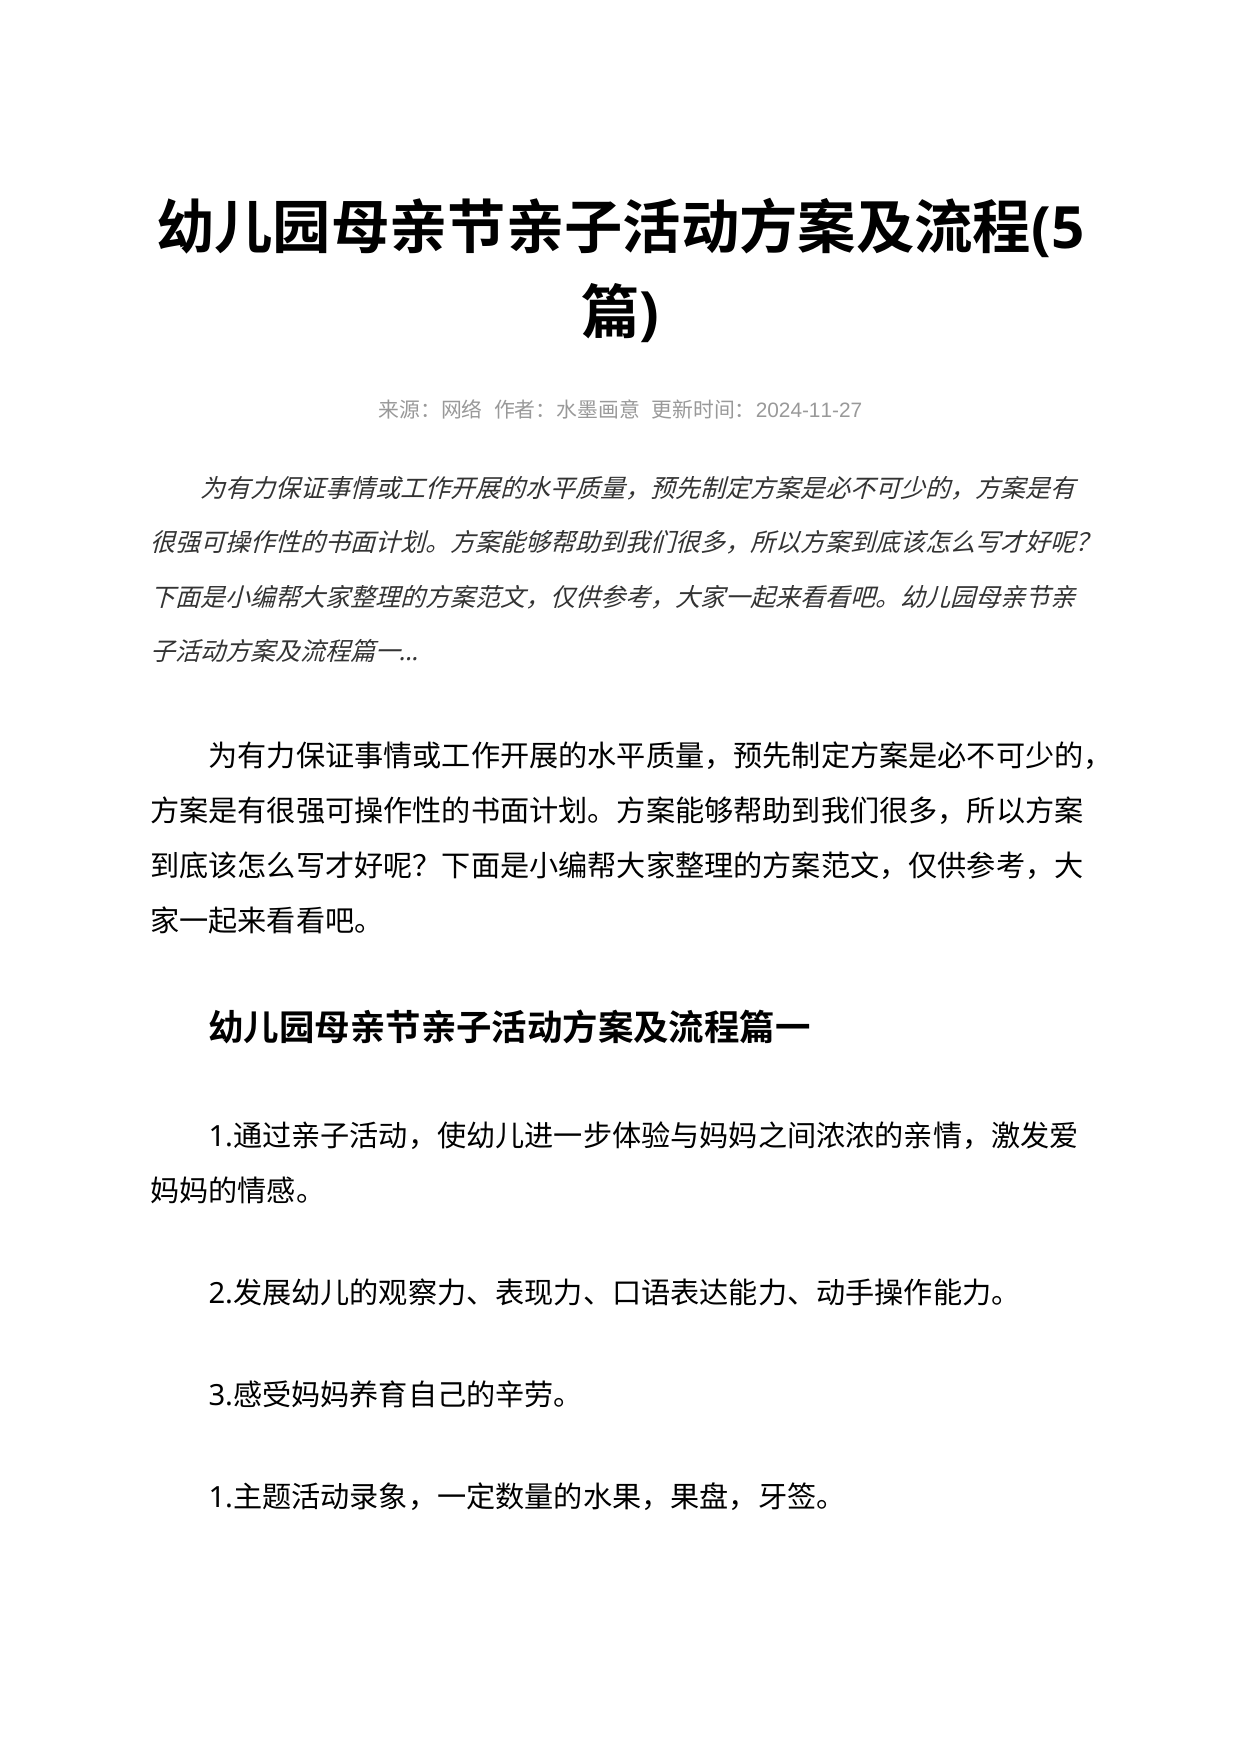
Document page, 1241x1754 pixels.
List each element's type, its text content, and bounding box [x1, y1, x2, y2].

text 3.感受妈妈养育自己的辛劳。 [150, 1372, 1090, 1414]
text 1.通过亲子活动，使幼儿进一步体验与妈妈之间浓浓的亲情，激发爱妈妈的情感。 [150, 1113, 1090, 1210]
text 来源：网络 作者：水墨画意 更新时间：2024-11-27 [150, 398, 1090, 422]
subtitle 幼儿园母亲节亲子活动方案及流程(5篇) [150, 181, 1090, 351]
text 为有力保证事情或工作开展的水平质量，预先制定方案是必不可少的，方案是有很强可操作性的书面计划。方案能够帮助到我们很多，所以方案到底该怎么写才好呢？下面是小编帮大家整理的方案范文，仅供参考，大家一起来看看吧。幼儿园母亲节亲子活动方案及流程篇一... [150, 468, 1090, 668]
text 2.发展幼儿的观察力、表现力、口语表达能力、动手操作能力。 [150, 1269, 1090, 1312]
text 幼儿园母亲节亲子活动方案及流程篇一 [150, 999, 1090, 1051]
text 1.主题活动录象，一定数量的水果，果盘，牙签。 [150, 1473, 1090, 1516]
text 为有力保证事情或工作开展的水平质量，预先制定方案是必不可少的，方案是有很强可操作性的书面计划。方案能够帮助到我们很多，所以方案到底该怎么写才好呢？下面是小编帮大家整理的方案范文，仅供参考，大家一起来看看吧。 [150, 733, 1090, 940]
